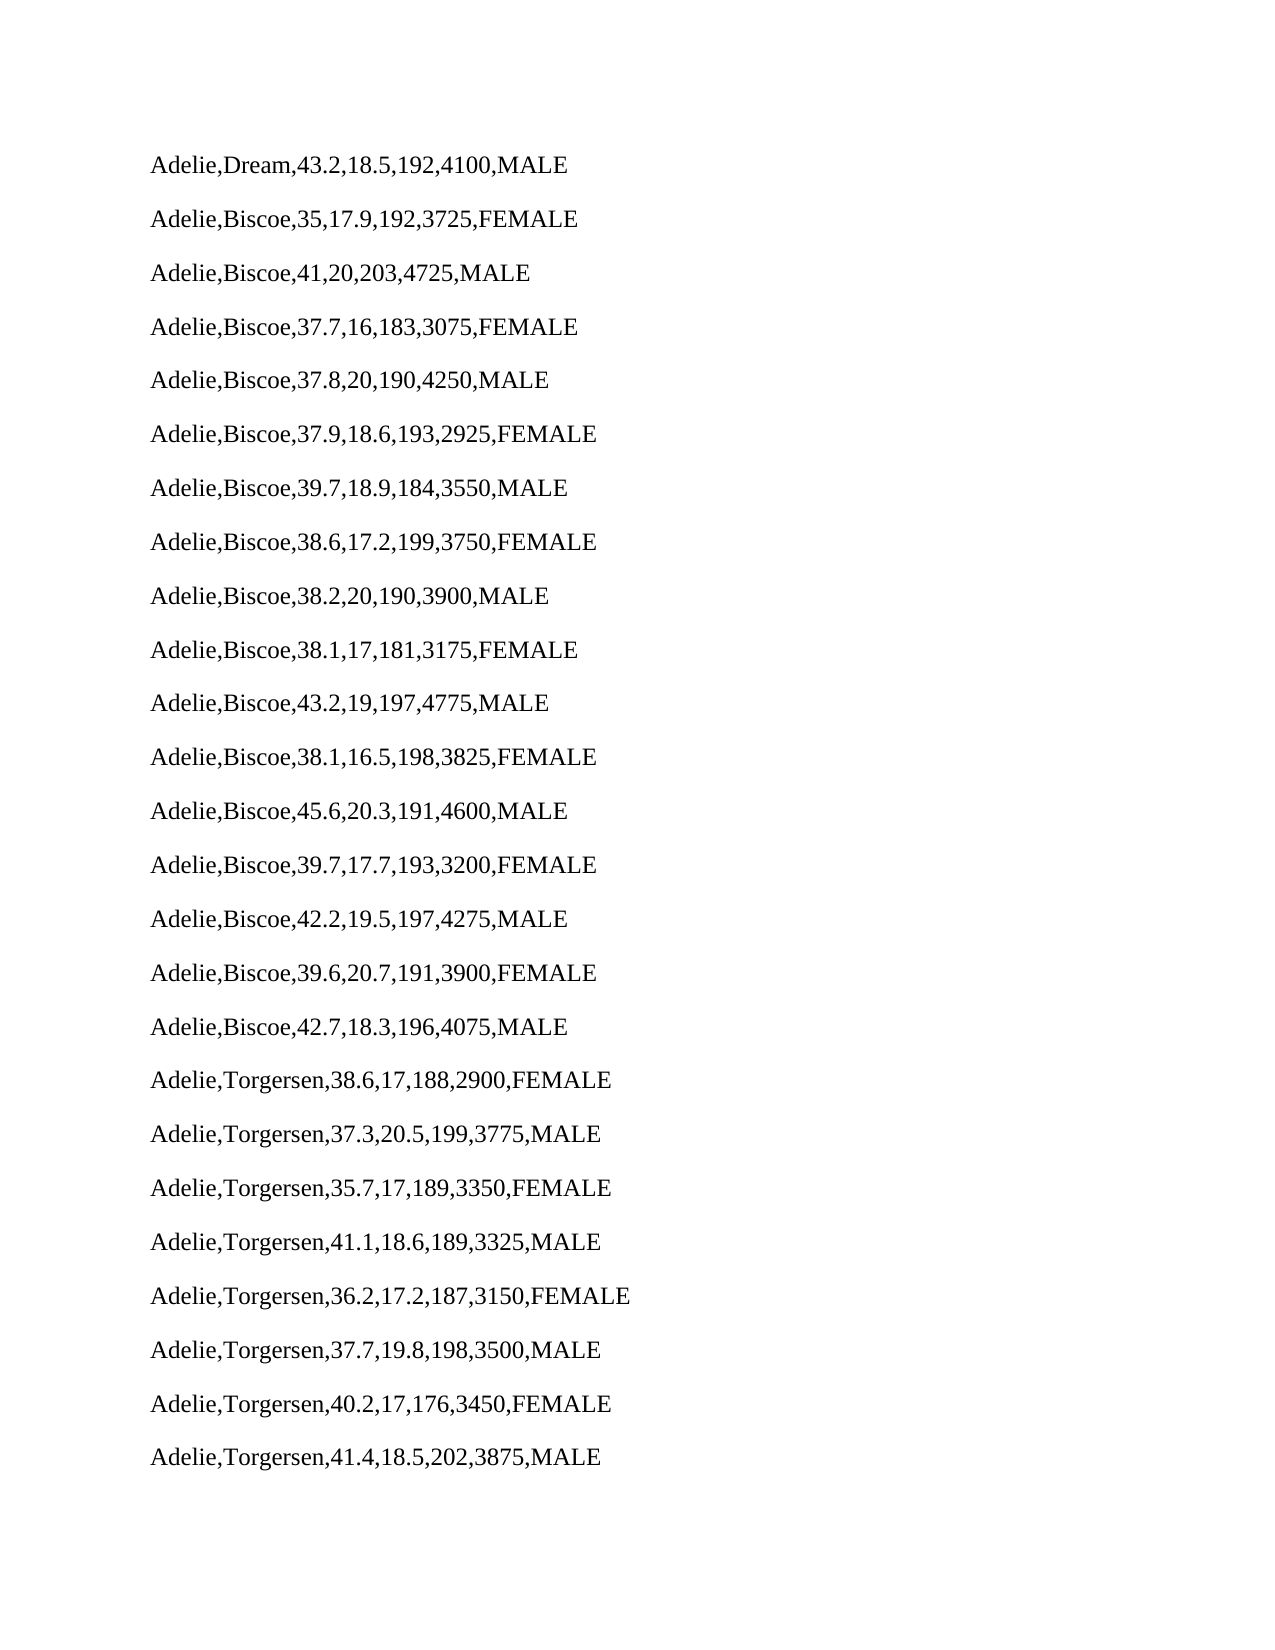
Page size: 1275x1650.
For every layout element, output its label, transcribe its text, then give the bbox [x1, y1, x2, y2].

text Adelie,Torgersen,35.7,17,189,3350,FEMALE [150, 1173, 1125, 1202]
text Adelie,Biscoe,45.6,20.3,191,4600,MALE [150, 796, 1125, 825]
text Adelie,Dream,43.2,18.5,192,4100,MALE [150, 150, 1125, 179]
text Adelie,Biscoe,38.1,17,181,3175,FEMALE [150, 635, 1125, 663]
text Adelie,Biscoe,42.7,18.3,196,4075,MALE [150, 1012, 1125, 1040]
text Adelie,Biscoe,37.9,18.6,193,2925,FEMALE [150, 419, 1125, 448]
text Adelie,Biscoe,38.1,16.5,198,3825,FEMALE [150, 742, 1125, 771]
text Adelie,Torgersen,36.2,17.2,187,3150,FEMALE [150, 1281, 1125, 1310]
text Adelie,Biscoe,35,17.9,192,3725,FEMALE [150, 204, 1125, 233]
text Adelie,Biscoe,39.6,20.7,191,3900,FEMALE [150, 958, 1125, 987]
text Adelie,Torgersen,38.6,17,188,2900,FEMALE [150, 1066, 1125, 1094]
text Adelie,Torgersen,41.1,18.6,189,3325,MALE [150, 1227, 1125, 1256]
text Adelie,Biscoe,41,20,203,4725,MALE [150, 258, 1125, 286]
text Adelie,Torgersen,37.3,20.5,199,3775,MALE [150, 1119, 1125, 1148]
text Adelie,Torgersen,41.4,18.5,202,3875,MALE [150, 1442, 1125, 1471]
text Adelie,Biscoe,38.2,20,190,3900,MALE [150, 581, 1125, 609]
text Adelie,Biscoe,43.2,19,197,4775,MALE [150, 688, 1125, 717]
text Adelie,Biscoe,42.2,19.5,197,4275,MALE [150, 904, 1125, 933]
text Adelie,Torgersen,37.7,19.8,198,3500,MALE [150, 1335, 1125, 1363]
text Adelie,Biscoe,37.7,16,183,3075,FEMALE [150, 312, 1125, 340]
text Adelie,Biscoe,37.8,20,190,4250,MALE [150, 365, 1125, 394]
text Adelie,Biscoe,38.6,17.2,199,3750,FEMALE [150, 527, 1125, 556]
text Adelie,Biscoe,39.7,18.9,184,3550,MALE [150, 473, 1125, 502]
text Adelie,Torgersen,40.2,17,176,3450,FEMALE [150, 1389, 1125, 1417]
text Adelie,Biscoe,39.7,17.7,193,3200,FEMALE [150, 850, 1125, 879]
